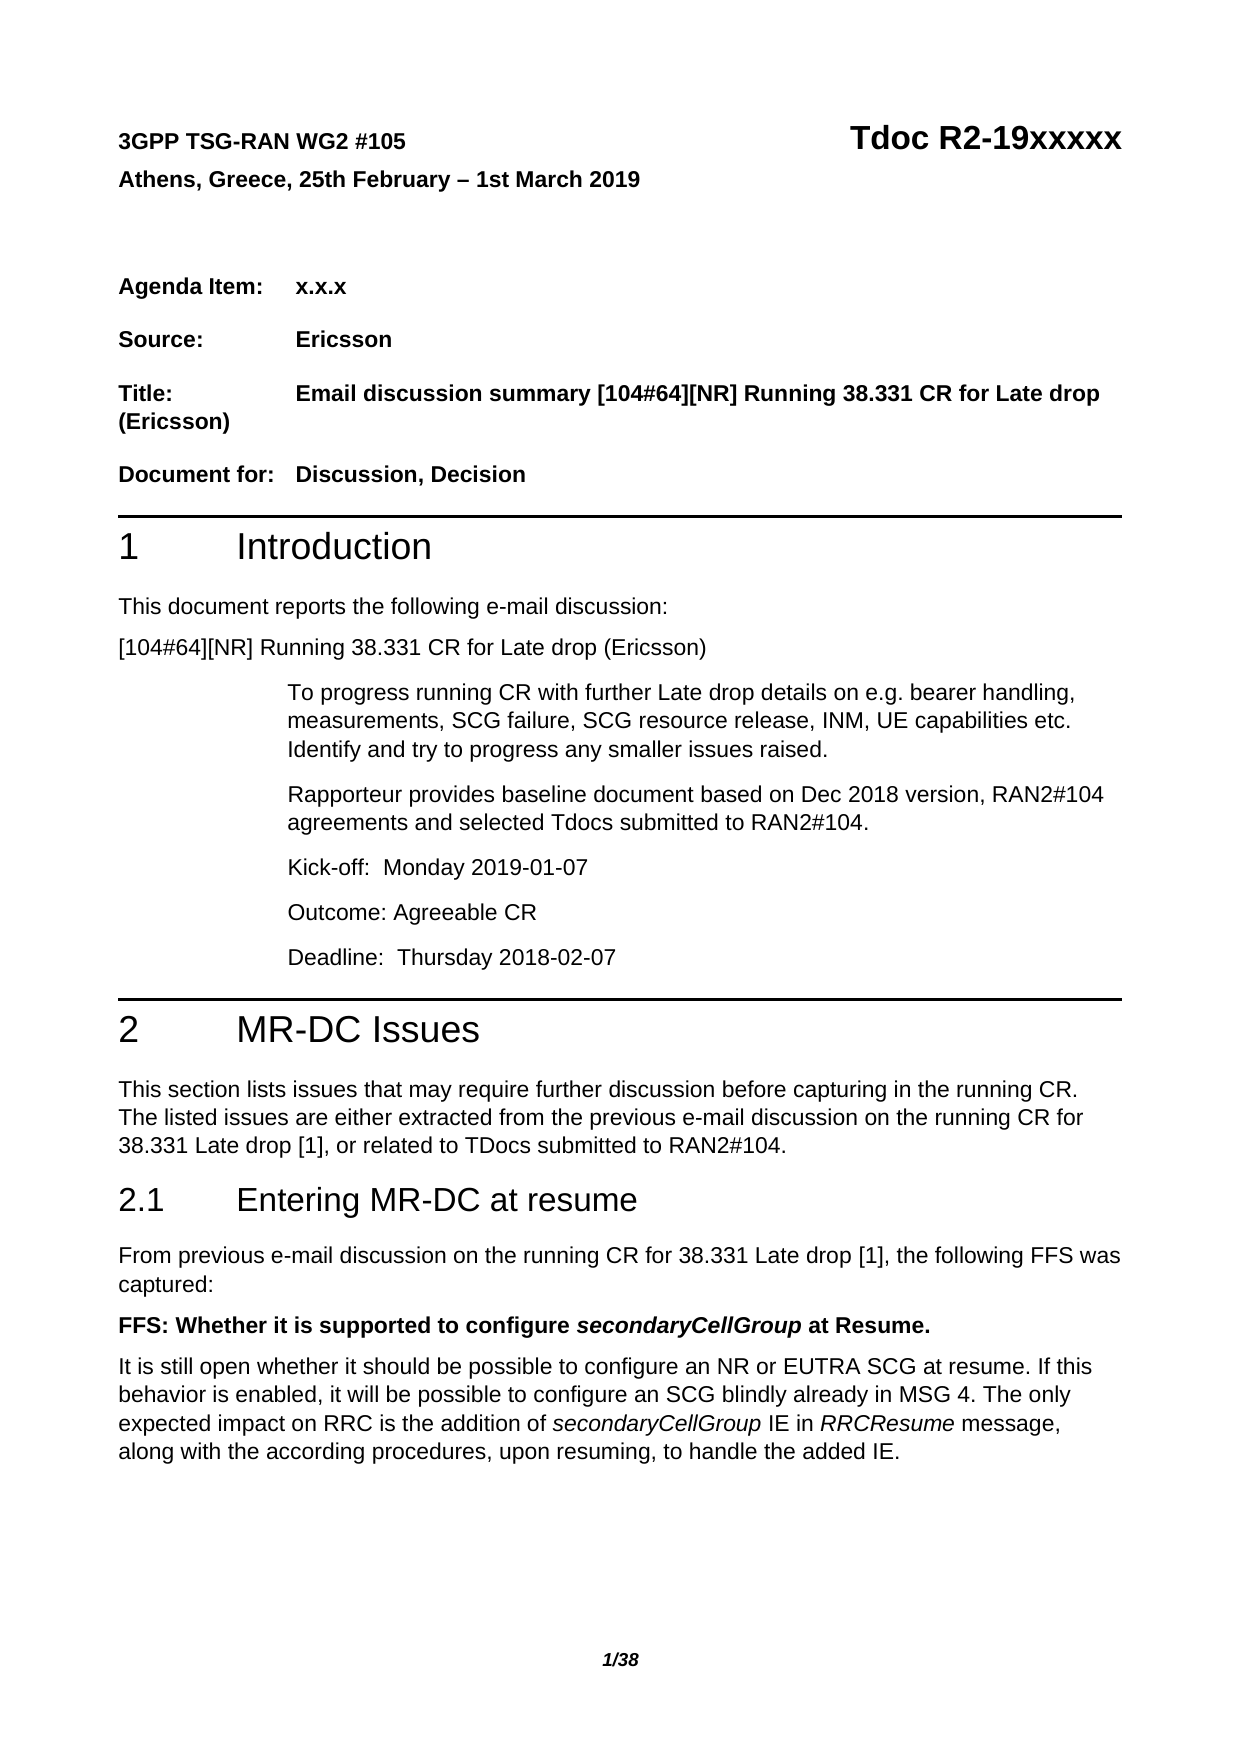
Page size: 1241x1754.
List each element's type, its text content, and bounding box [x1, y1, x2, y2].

text Rapporteur provides baseline document based on Dec 2018 version, RAN2#104 agreements and selected Tdocs submitted to RAN2#104. [249, 781, 1122, 835]
text Outcome: Agreeable CR [249, 899, 1122, 926]
text Athens, Greece, 25th February – 1st March 2019 [118, 166, 1122, 192]
text Document for: Discussion, Decision [118, 461, 1122, 488]
text This section lists issues that may require further discussion before capturing in the running CR. The listed issues are either extracted from the previous e-mail discussion on the running CR for 38.331 Late drop [1], or related to TDocs submitted to RAN2#104. [118, 1076, 1122, 1159]
text Title: Email discussion summary [104#64][NR] Running 38.331 CR for Late drop (Ericsson) [118, 379, 1122, 434]
text 3GPP TSG-RAN WG2 #105 Tdoc R2-19xxxxx [118, 118, 1122, 157]
text [104#64][NR] Running 38.331 CR for Late drop (Ericsson) [118, 633, 1122, 660]
subtitle 2 MR-DC Issues [118, 1001, 1122, 1050]
text This document reports the following e-mail discussion: [118, 593, 1122, 619]
text Source: Ericsson [118, 326, 1122, 352]
text To progress running CR with further Late drop details on e.g. bearer handling, measurements, SCG failure, SCG resource release, INM, UE capabilities etc. Identify and try to progress any smaller issues raised. [249, 679, 1122, 762]
subtitle 1 Introduction [118, 518, 1122, 567]
text Kick-off: Monday 2019-01-07 [249, 854, 1122, 881]
text Deadline: Thursday 2018-02-07 [249, 944, 1122, 971]
text From previous e-mail discussion on the running CR for 38.331 Late drop [1], the following FFS was captured: [118, 1242, 1122, 1297]
text FFS: Whether it is supported to configure secondaryCellGroup at Resume. [118, 1312, 1122, 1338]
text Agenda Item: x.x.x [118, 273, 1122, 299]
text It is still open whether it should be possible to configure an NR or EUTRA SCG at resume. If this behavior is enabled, it will be possible to configure an SCG blindly already in MSG 4. The only expected impact on RRC is the addition of secondaryCellGroup IE in RRCResume message, along with the according procedures, upon resuming, to handle the added IE. [118, 1353, 1122, 1464]
subtitle 2.1 Entering MR-DC at resume [118, 1179, 1122, 1218]
